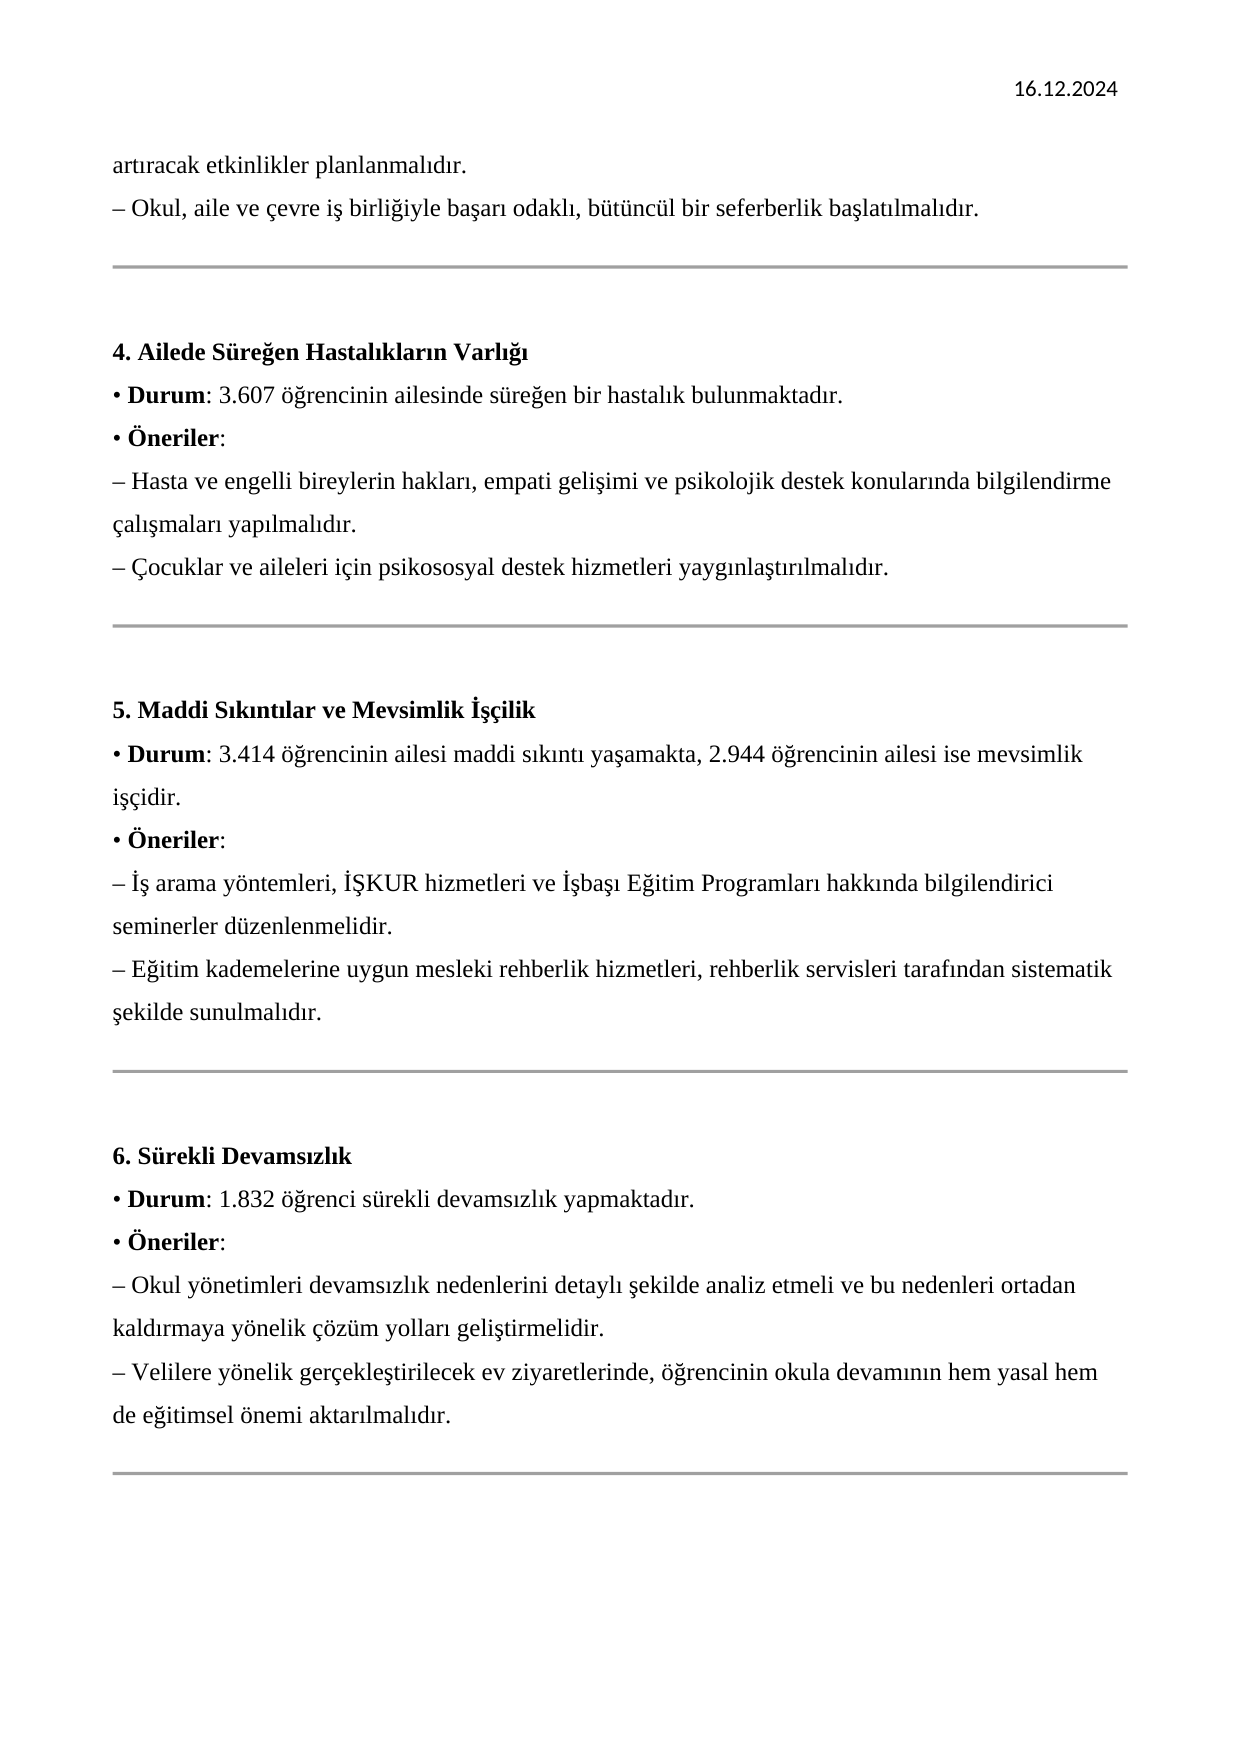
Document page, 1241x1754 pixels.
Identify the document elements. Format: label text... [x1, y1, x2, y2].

text 6. Sürekli Devamsızlık • Durum: 1.832 öğrenci sürekli devamsızlık yapmaktadır. • Öneriler: – Okul yönetimleri devamsızlık nedenlerini detaylı şekilde analiz etmeli ve bu nedenleri ortadan kaldırmaya yönelik çözüm yolları geliştirmelidir. – Velilere yönelik gerçekleştirilecek ev ziyaretlerinde, öğrencinin okula devamının hem yasal hem de eğitimsel önemi aktarılmalıdır. [112, 1141, 1128, 1428]
text 5. Maddi Sıkıntılar ve Mevsimlik İşçilik • Durum: 3.414 öğrencinin ailesi maddi sıkıntı yaşamakta, 2.944 öğrencinin ailesi ise mevsimlik işçidir. • Öneriler: – İş arama yöntemleri, İŞKUR hizmetleri ve İşbaşı Eğitim Programları hakkında bilgilendirici seminerler düzenlenmelidir. – Eğitim kademelerine uygun mesleki rehberlik hizmetleri, rehberlik servisleri tarafından sistematik şekilde sunulmalıdır. [112, 696, 1128, 1026]
text 4. Ailede Süreğen Hastalıkların Varlığı • Durum: 3.607 öğrencinin ailesinde süreğen bir hastalık bulunmaktadır. • Öneriler: – Hasta ve engelli bireylerin hakları, empati gelişimi ve psikolojik destek konularında bilgilendirme çalışmaları yapılmalıdır. – Çocuklar ve aileleri için psikososyal destek hizmetleri yaygınlaştırılmalıdır. [112, 337, 1128, 581]
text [112, 150, 1128, 222]
